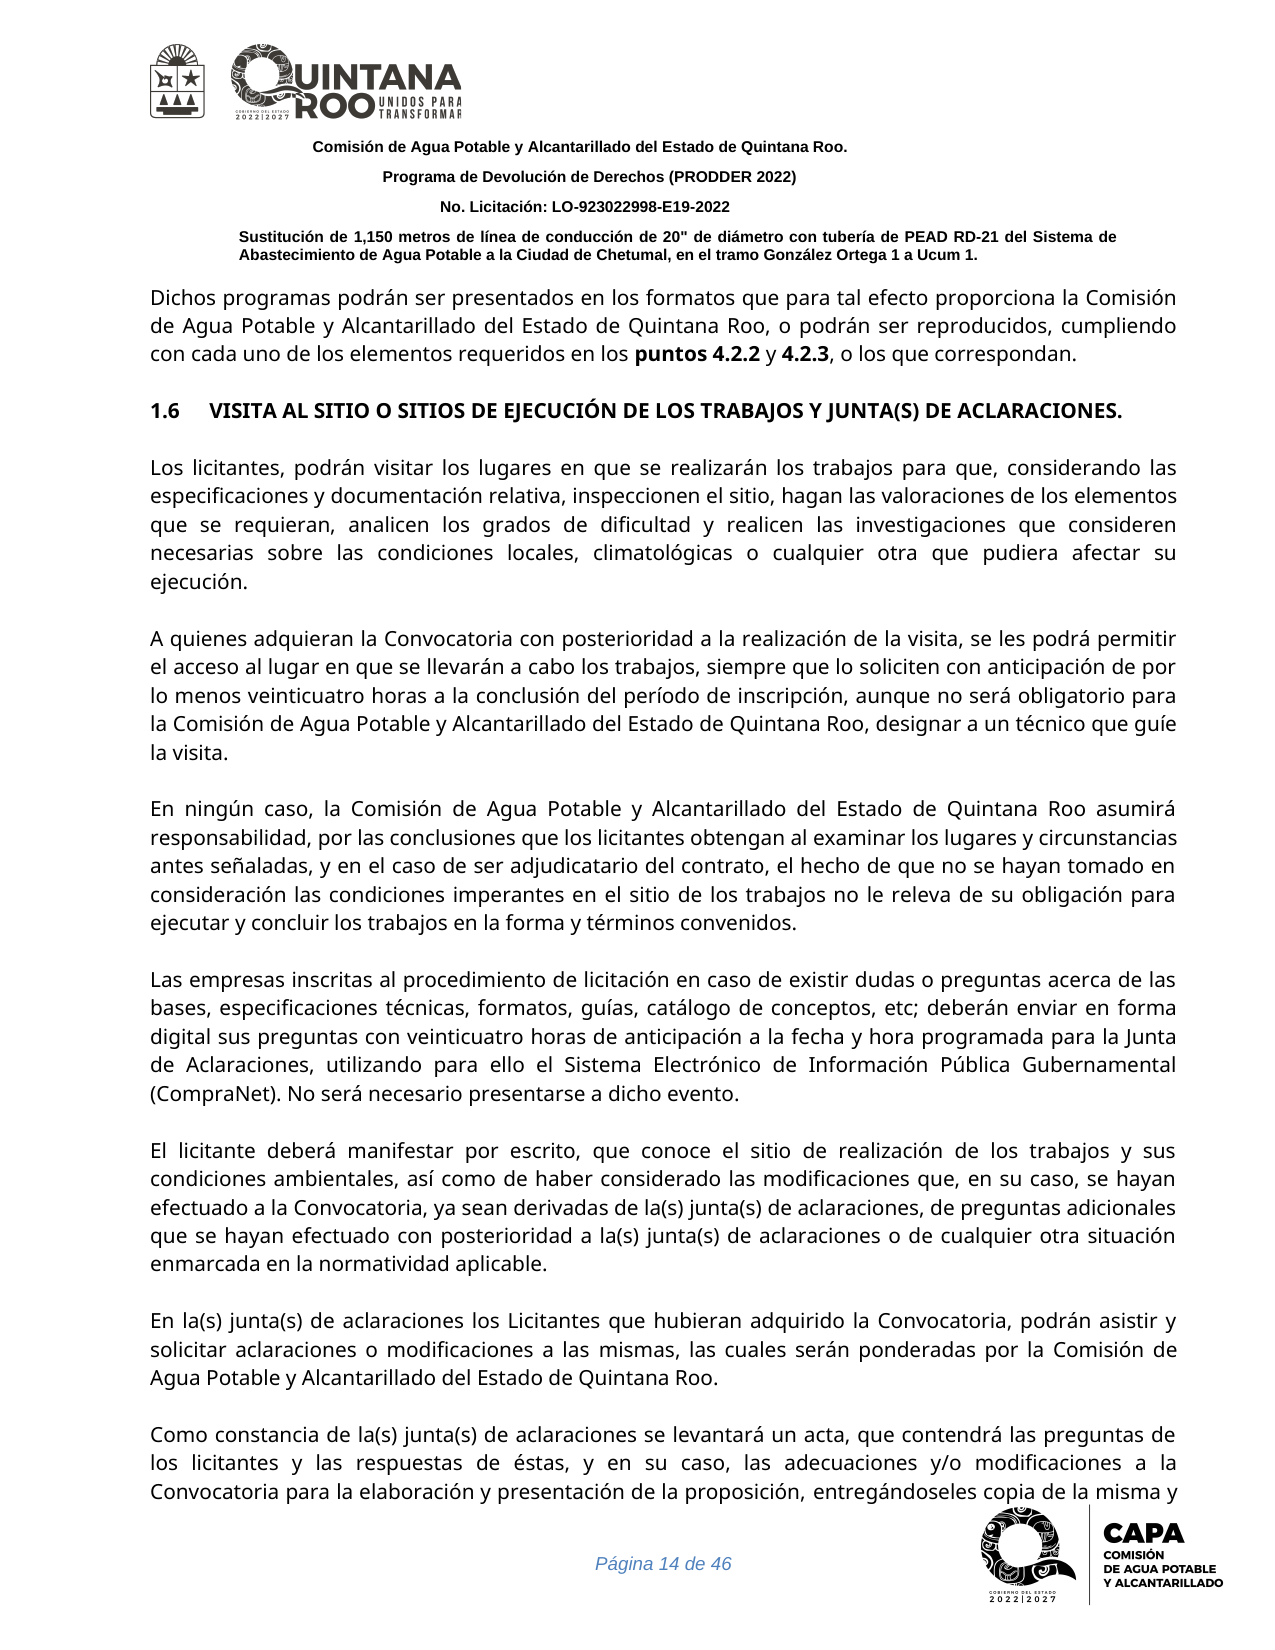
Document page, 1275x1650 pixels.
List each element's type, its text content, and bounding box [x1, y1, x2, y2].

text A quienes adquieran la Convocatoria con posterioridad a la realización de la visita, se les podrá permitir el acceso al lugar en que se llevarán a cabo los trabajos, siempre que lo soliciten con anticipación de por lo menos veinticuatro horas a la conclusión del período de inscripción, aunque no será obligatorio para la Comisión de Agua Potable y Alcantarillado del Estado de Quintana Roo, designar a un técnico que guíe la visita. [150, 624, 1178, 766]
text Los licitantes, podrán visitar los lugares en que se realizarán los trabajos para que, considerando las especificaciones y documentación relativa, inspeccionen el sitio, hagan las valoraciones de los elementos que se requieran, analicen los grados de dificultad y realicen las investigaciones que consideren necesarias sobre las condiciones locales, climatológicas o cualquier otra que pudiera afectar su ejecución. [150, 453, 1178, 595]
text En la(s) junta(s) de aclaraciones los Licitantes que hubieran adquirido la Convocatoria, podrán asistir y solicitar aclaraciones o modificaciones a las mismas, las cuales serán ponderadas por la Comisión de Agua Potable y Alcantarillado del Estado de Quintana Roo. [150, 1306, 1178, 1392]
picture [959, 1475, 1238, 1633]
picture [150, 44, 462, 120]
text El licitante deberá manifestar por escrito, que conoce el sitio de realización de los trabajos y sus condiciones ambientales, así como de haber considerado las modificaciones que, en su caso, se hayan efectuado a la Convocatoria, ya sean derivadas de la(s) junta(s) de aclaraciones, de preguntas adicionales que se hayan efectuado con posterioridad a la(s) junta(s) de aclaraciones o de cualquier otra situación enmarcada en la normatividad aplicable. [150, 1136, 1178, 1278]
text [150, 1420, 1178, 1505]
text 1.6 VISITA AL SITIO O SITIOS DE EJECUCIÓN DE LOS TRABAJOS Y JUNTA(S) DE ACLARACIONES. [150, 396, 1141, 425]
text En ningún caso, la Comisión de Agua Potable y Alcantarillado del Estado de Quintana Roo asumirá responsabilidad, por las conclusiones que los licitantes obtengan al examinar los lugares y circunstancias antes señaladas, y en el caso de ser adjudicatario del contrato, el hecho de que no se hayan tomado en consideración las condiciones imperantes en el sitio de los trabajos no le releva de su obligación para ejecutar y concluir los trabajos en la forma y términos convenidos. [150, 794, 1178, 937]
text Las empresas inscritas al procedimiento de licitación en caso de existir dudas o preguntas acerca de las bases, especificaciones técnicas, formatos, guías, catálogo de conceptos, etc; deberán enviar en forma digital sus preguntas con veinticuatro horas de anticipación a la fecha y hora programada para la Junta de Aclaraciones, utilizando para ello el Sistema Electrónico de Información Pública Gubernamental (CompraNet). No será necesario presentarse a dicho evento. [150, 965, 1178, 1107]
text Dichos programas podrán ser presentados en los formatos que para tal efecto proporciona la Comisión de Agua Potable y Alcantarillado del Estado de Quintana Roo, o podrán ser reproducidos, cumpliendo con cada uno de los elementos requeridos en los puntos 4.2.2 y 4.2.3, o los que correspondan. [150, 283, 1178, 368]
